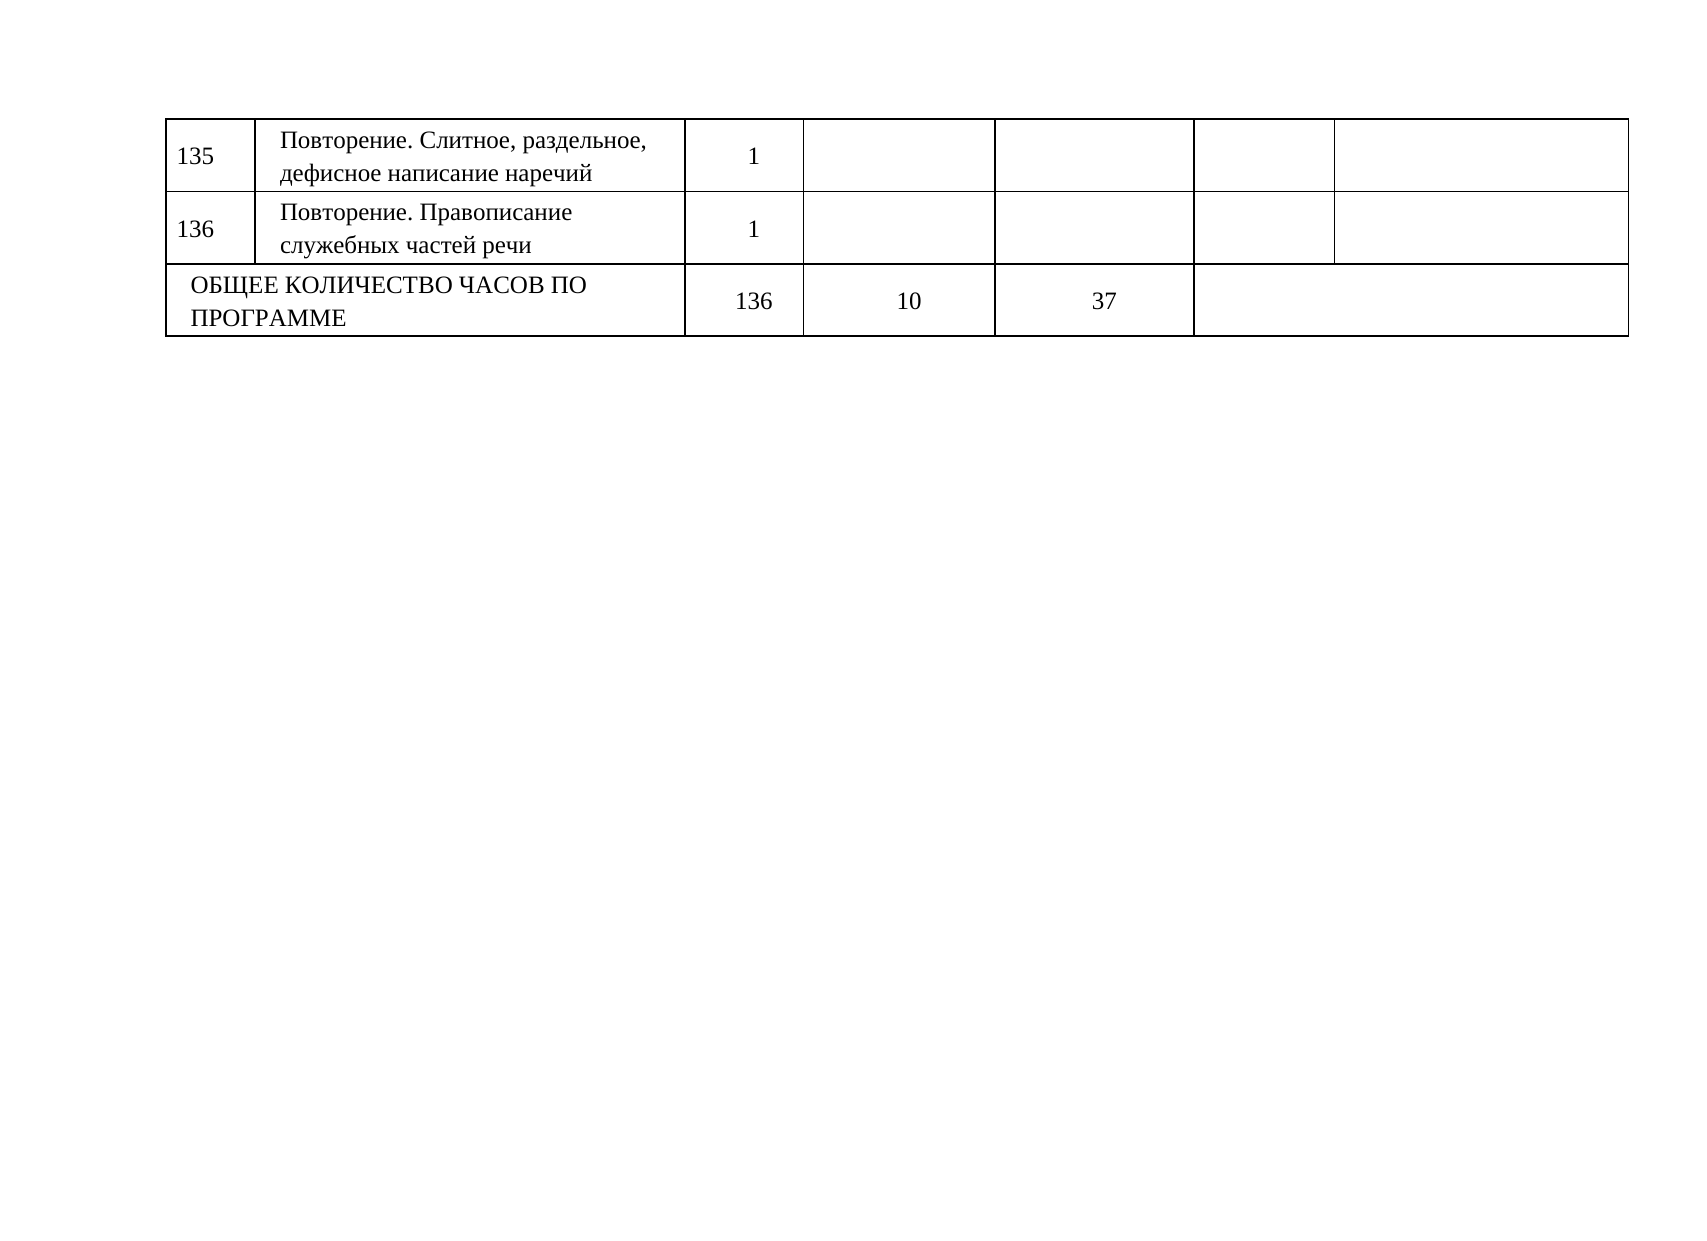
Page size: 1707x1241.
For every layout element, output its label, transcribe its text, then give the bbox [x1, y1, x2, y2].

table_cell [996, 120, 1193, 191]
table_cell 136 [167, 192, 254, 263]
table_cell [1195, 120, 1334, 191]
table_cell 1 [686, 192, 803, 263]
table_cell 37 [996, 265, 1193, 335]
table_cell Повторение. Правописание служебных частей речи [256, 192, 684, 263]
table_cell 1 [686, 120, 803, 191]
table_cell [804, 192, 994, 263]
table_cell [996, 192, 1193, 263]
table_cell [1195, 265, 1628, 335]
table_cell [1195, 192, 1334, 263]
table_cell 135 [167, 120, 254, 191]
table_cell Повторение. Слитное, раздельное, дефисное написание наречий [256, 120, 684, 191]
table_cell ОБЩЕЕ КОЛИЧЕСТВО ЧАСОВ ПО ПРОГРАММЕ [167, 265, 684, 335]
table_cell [1335, 192, 1628, 263]
table_cell [804, 120, 994, 191]
table_cell 10 [804, 265, 994, 335]
table_cell [1335, 120, 1628, 191]
table_cell 136 [686, 265, 803, 335]
